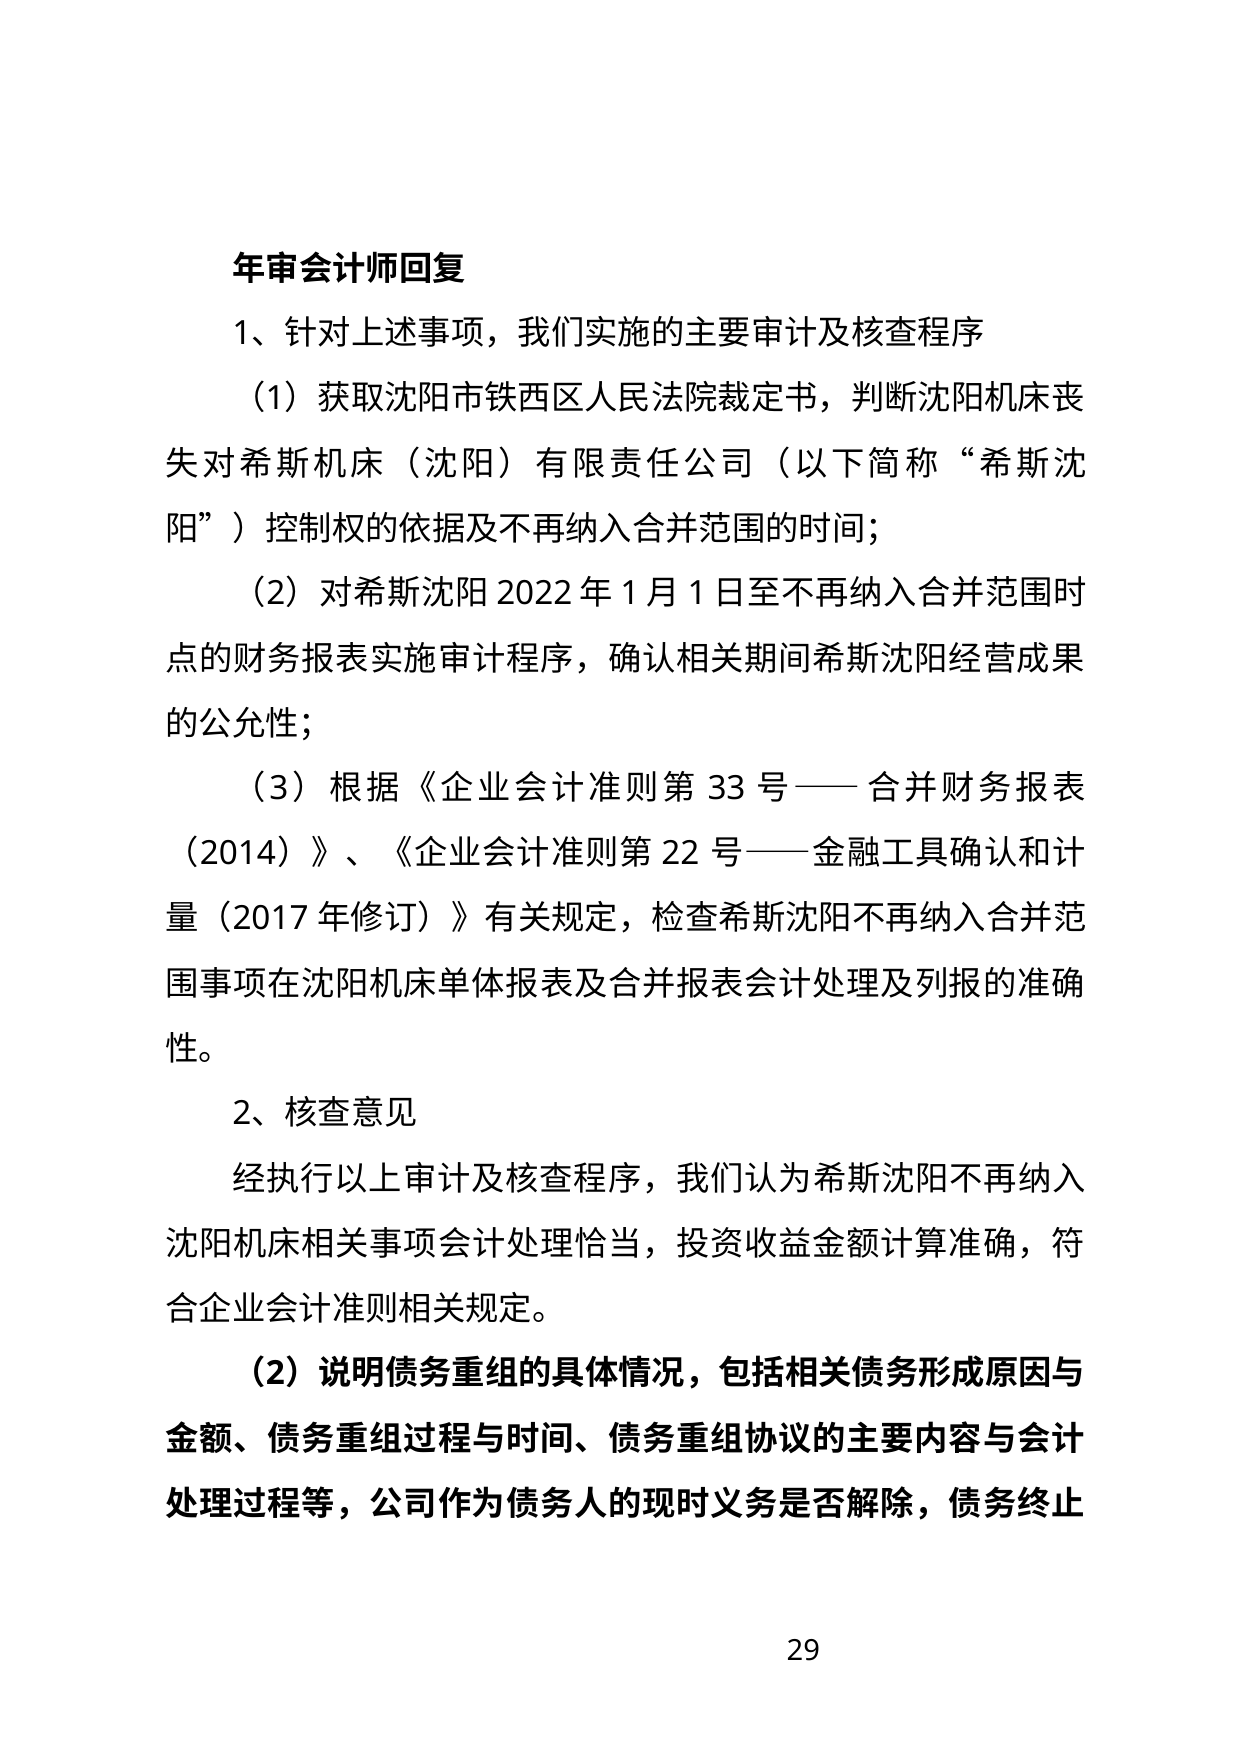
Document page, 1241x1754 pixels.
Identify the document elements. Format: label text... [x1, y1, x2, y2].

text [165, 1338, 1087, 1533]
text 经执行以上审计及核查程序，我们认为希斯沈阳不再纳入沈阳机床相关事项会计处理恰当，投资收益金额计算准确，符合企业会计准则相关规定。 [165, 1143, 1087, 1338]
text （3）根据《企业会计准则第33号——合并财务报表（2014）》、《企业会计准则第22 号——金融工具确认和计量（2017 年修订）》有关规定，检查希斯沈阳不再纳入合并范围事项在沈阳机床单体报表及合并报表会计处理及列报的准确性。 [165, 753, 1087, 1078]
text （2）对希斯沈阳2022年1月1日至不再纳入合并范围时点的财务报表实施审计程序，确认相关期间希斯沈阳经营成果的公允性； [165, 558, 1087, 753]
text 2、核查意见 [165, 1078, 1087, 1143]
text 1、针对上述事项，我们实施的主要审计及核查程序 [165, 298, 1087, 363]
text 年审会计师回复 [165, 233, 1087, 298]
text （1）获取沈阳市铁西区人民法院裁定书，判断沈阳机床丧失对希斯机床（沈阳）有限责任公司（以下简称“希斯沈阳”）控制权的依据及不再纳入合并范围的时间； [165, 363, 1087, 558]
